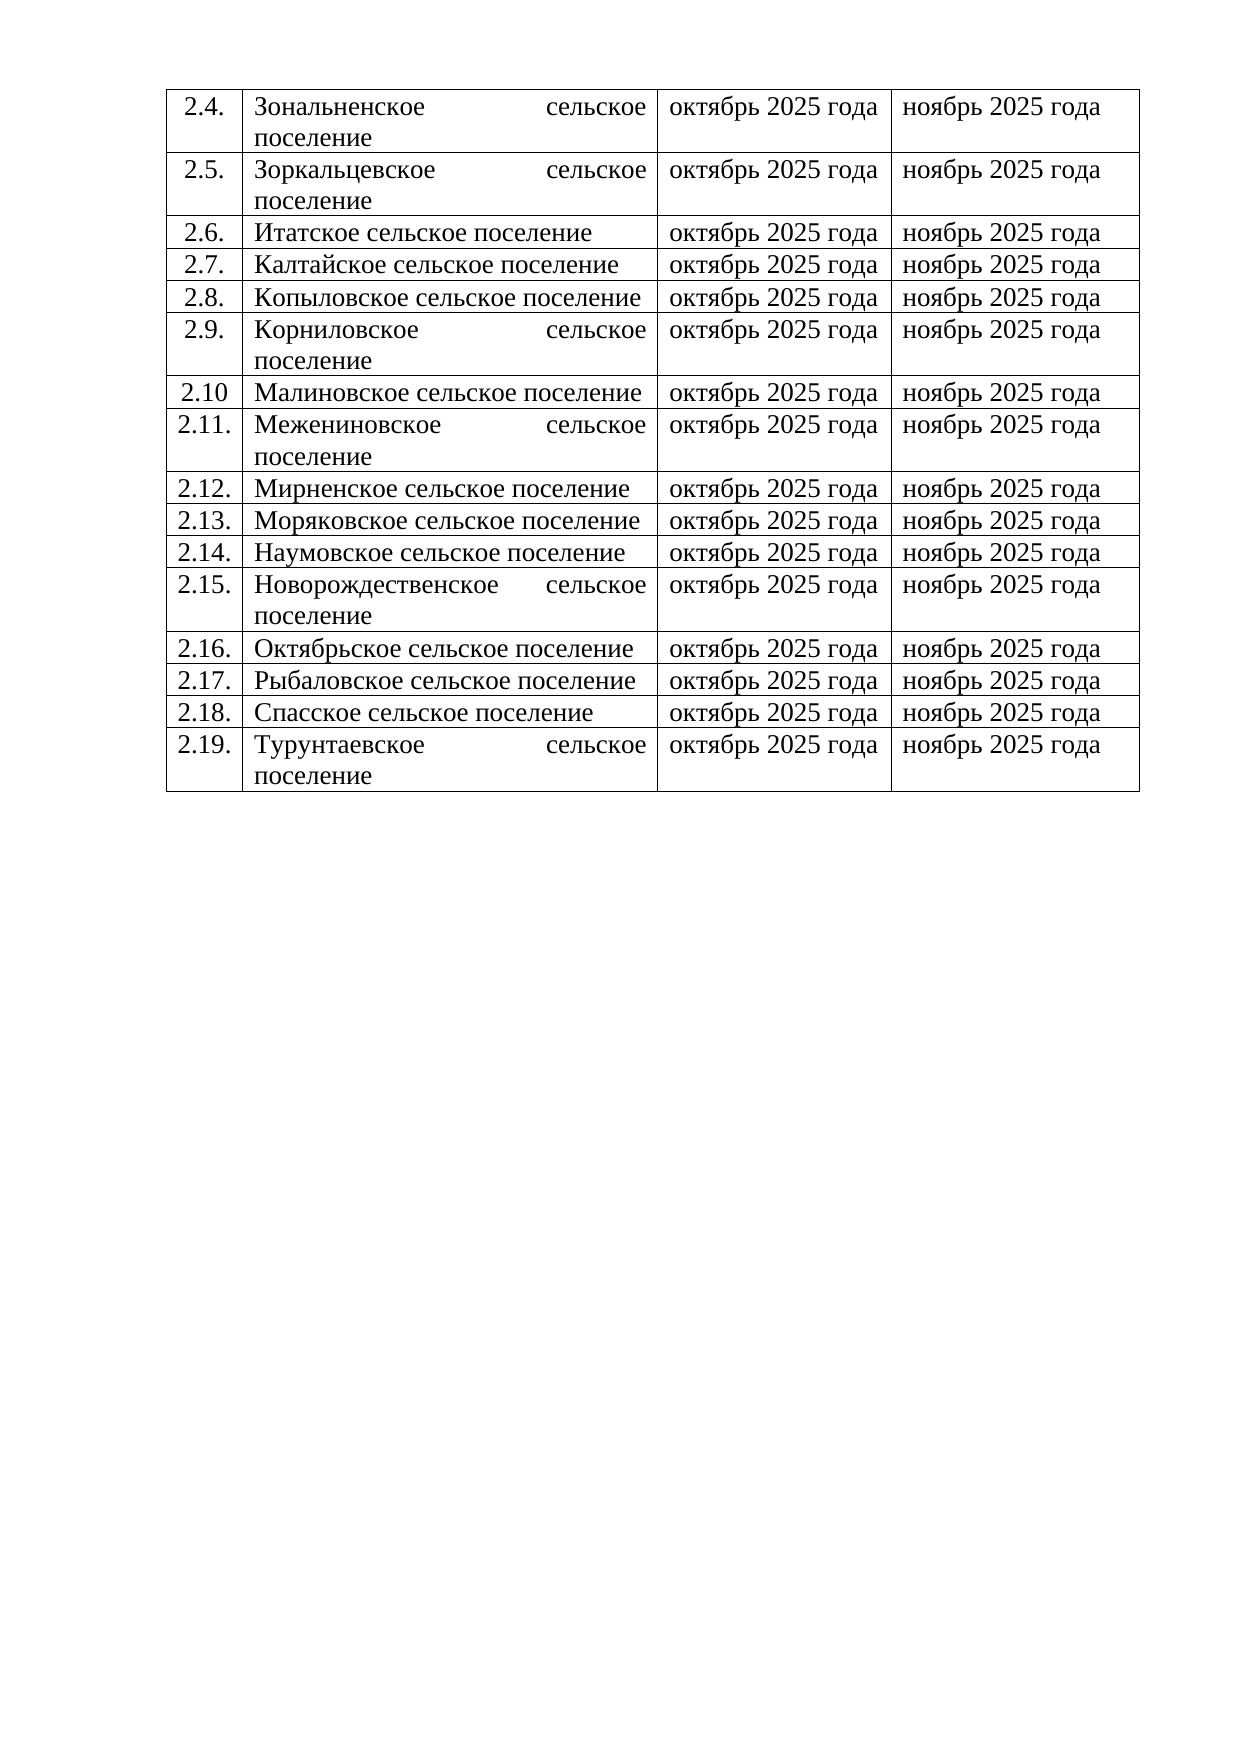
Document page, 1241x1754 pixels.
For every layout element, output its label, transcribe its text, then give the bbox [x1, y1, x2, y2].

table_cell Корниловское сельское поселение [243, 313, 657, 375]
table_cell Наумовское сельское поселение [243, 536, 657, 567]
table_cell ноябрь 2025 года [892, 249, 1139, 280]
table_cell Итатское сельское поселение [243, 216, 657, 247]
table_cell Межениновское сельское поселение [243, 409, 657, 471]
table_cell ноябрь 2025 года [892, 409, 1139, 471]
table_cell октябрь 2025 года [658, 249, 891, 280]
table_cell Зональненское сельское поселение [243, 90, 657, 152]
table_cell 2.17. [167, 664, 242, 695]
table_cell Зоркальцевское сельское поселение [243, 153, 657, 215]
table_cell октябрь 2025 года [658, 281, 891, 312]
table_cell 2.4. [167, 90, 242, 152]
table_cell октябрь 2025 года [658, 90, 891, 152]
table_cell Спасское сельское поселение [243, 696, 657, 727]
table_cell ноябрь 2025 года [892, 632, 1139, 663]
table_cell ноябрь 2025 года [892, 664, 1139, 695]
table_cell 2.14. [167, 536, 242, 567]
table_cell ноябрь 2025 года [892, 504, 1139, 535]
table_cell ноябрь 2025 года [892, 90, 1139, 152]
table_cell ноябрь 2025 года [892, 536, 1139, 567]
table_cell Мирненское сельское поселение [243, 472, 657, 503]
table_cell ноябрь 2025 года [892, 376, 1139, 407]
table_cell ноябрь 2025 года [892, 696, 1139, 727]
table_cell ноябрь 2025 года [892, 153, 1139, 215]
table_cell 2.10 [167, 376, 242, 407]
table_cell октябрь 2025 года [658, 472, 891, 503]
table_cell октябрь 2025 года [658, 696, 891, 727]
table_cell октябрь 2025 года [658, 632, 891, 663]
table_cell 2.16. [167, 632, 242, 663]
table_cell ноябрь 2025 года [892, 281, 1139, 312]
table_cell октябрь 2025 года [658, 216, 891, 247]
table_cell октябрь 2025 года [658, 728, 891, 791]
table_cell октябрь 2025 года [658, 409, 891, 471]
table_cell 2.12. [167, 472, 242, 503]
table_cell 2.15. [167, 568, 242, 631]
table_cell ноябрь 2025 года [892, 313, 1139, 375]
table_cell октябрь 2025 года [658, 376, 891, 407]
table_cell ноябрь 2025 года [892, 568, 1139, 631]
table_cell 2.8. [167, 281, 242, 312]
table_cell Калтайское сельское поселение [243, 249, 657, 280]
table_cell октябрь 2025 года [658, 536, 891, 567]
table_cell 2.13. [167, 504, 242, 535]
table_cell ноябрь 2025 года [892, 472, 1139, 503]
table_cell октябрь 2025 года [658, 504, 891, 535]
table_cell 2.6. [167, 216, 242, 247]
table_cell Малиновское сельское поселение [243, 376, 657, 407]
table_cell Октябрьское сельское поселение [243, 632, 657, 663]
table_cell октябрь 2025 года [658, 664, 891, 695]
table_cell 2.9. [167, 313, 242, 375]
table_cell Моряковское сельское поселение [243, 504, 657, 535]
table_cell октябрь 2025 года [658, 153, 891, 215]
table_cell Копыловское сельское поселение [243, 281, 657, 312]
table_cell 2.5. [167, 153, 242, 215]
table_cell ноябрь 2025 года [892, 728, 1139, 791]
table_cell 2.11. [167, 409, 242, 471]
table_cell 2.18. [167, 696, 242, 727]
table_cell октябрь 2025 года [658, 313, 891, 375]
table_cell 2.19. [167, 728, 242, 791]
table_cell Новорождественское сельское поселение [243, 568, 657, 631]
table_cell Турунтаевское сельское поселение [243, 728, 657, 791]
table_cell ноябрь 2025 года [892, 216, 1139, 247]
table_cell октябрь 2025 года [658, 568, 891, 631]
table_cell 2.7. [167, 249, 242, 280]
table_cell Рыбаловское сельское поселение [243, 664, 657, 695]
